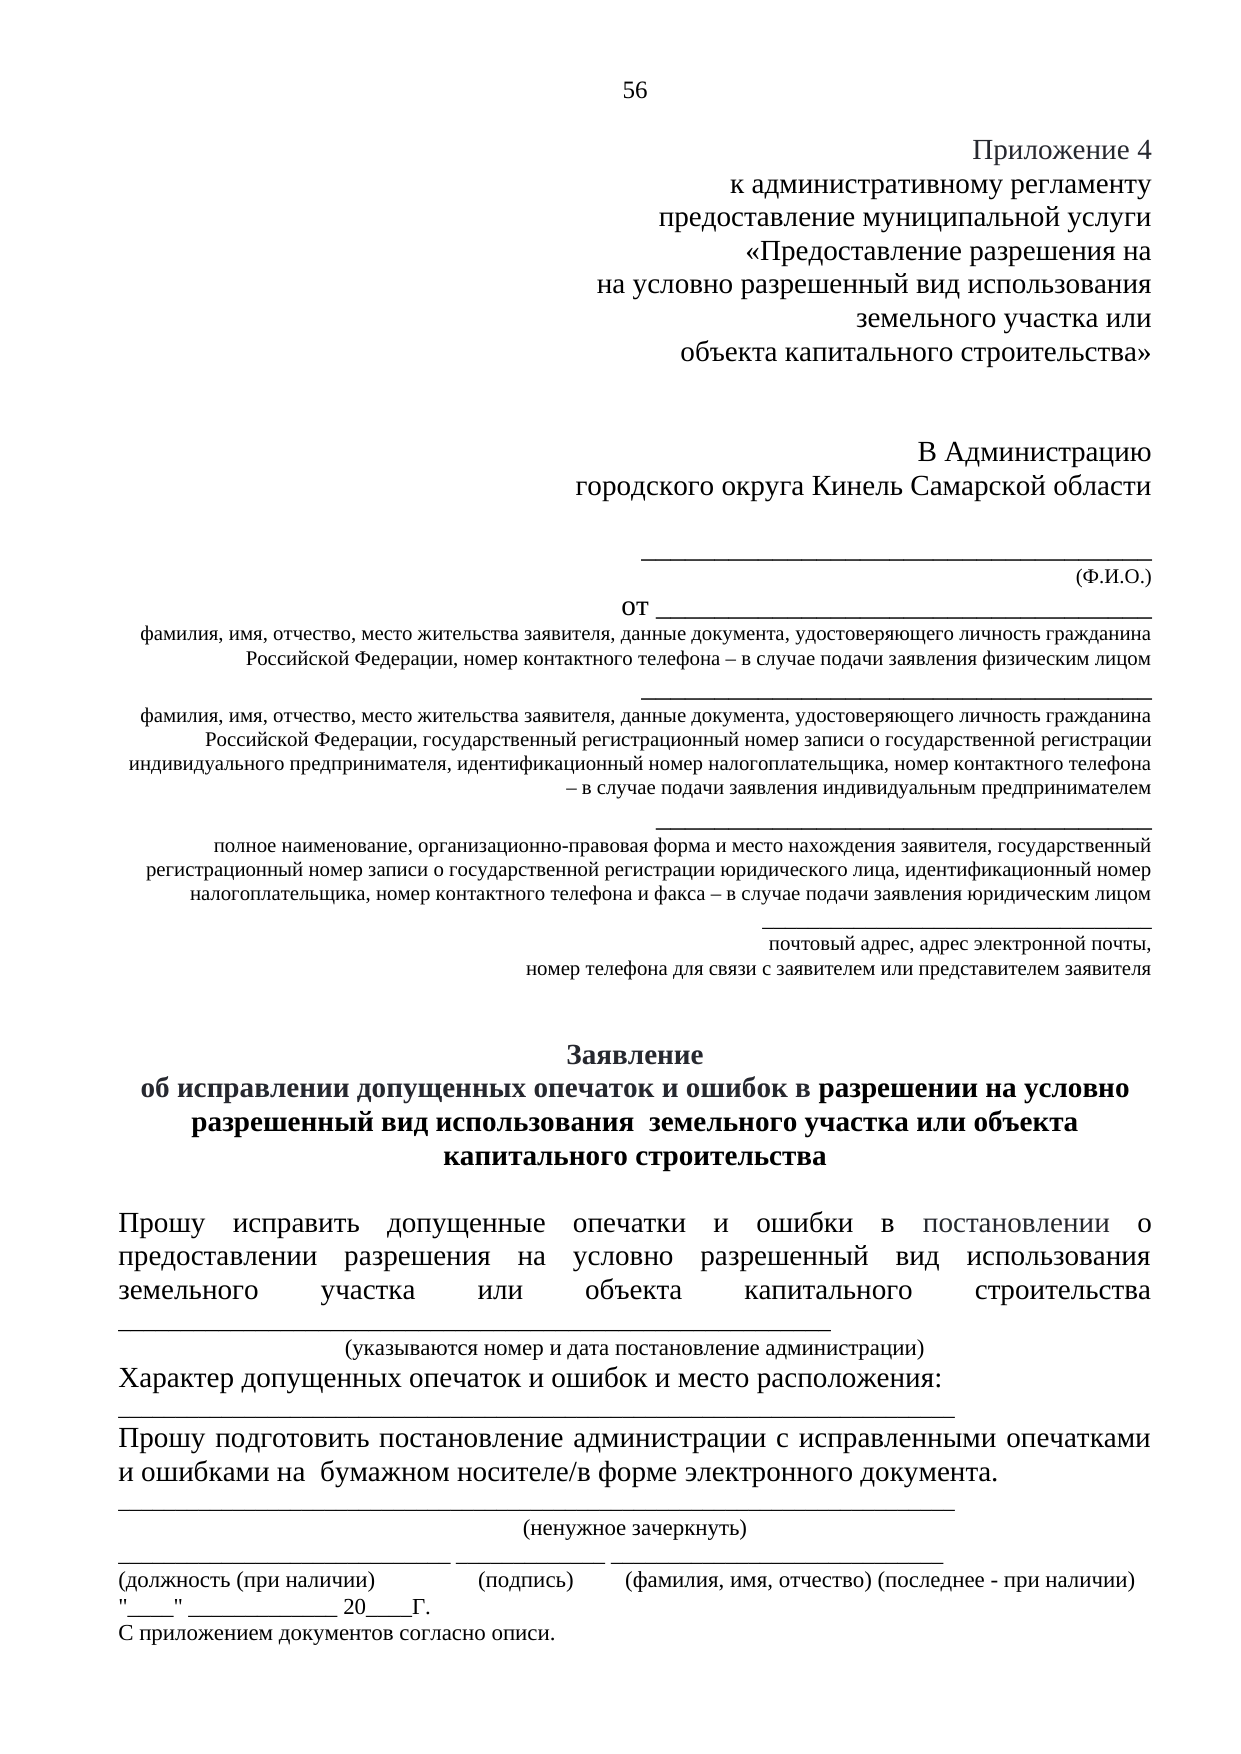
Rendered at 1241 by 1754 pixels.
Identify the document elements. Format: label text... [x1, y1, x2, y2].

text _____________________________ _____________ _____________________________ [118, 1540, 1152, 1566]
text номер телефона для связи с заявителем или представителем заявителя [118, 955, 1152, 979]
text фамилия, имя, отчество, место жительства заявителя, данные документа, удостоверяющего личность гражданина Российской Федерации, номер контактного телефона – в случае подачи заявления физическим лицом [118, 621, 1152, 669]
text (указываются номер и дата постановление администрации) [118, 1334, 1152, 1360]
text ___________________________________ [118, 669, 1152, 703]
text Приложение 4 к административному регламенту [118, 132, 1152, 199]
text В Администрацию [118, 434, 1152, 468]
text об исправлении допущенных опечаток и ошибок в разрешении на условно разрешенный вид использования земельного участка или объекта капитального строительства [118, 1071, 1152, 1171]
text (должность (при наличии) (подпись) (фамилия, имя, отчество) (последнее - при наличии) [118, 1566, 1152, 1593]
text объекта капитального строительства» [193, 334, 1152, 367]
text (ненужное зачеркнуть) [118, 1514, 1152, 1540]
text земельного участка или [193, 300, 1152, 334]
text Характер допущенных опечаток и ошибок и место расположения: [118, 1360, 1152, 1394]
text Заявление [118, 1037, 1152, 1071]
text фамилия, имя, отчество, место жительства заявителя, данные документа, удостоверяющего личность гражданина Российской Федерации, государственный регистрационный номер записи о государственной регистрации индивидуального предпринимателя, идентификационный номер налогоплательщика, номер контактного телефона – в случае подачи заявления индивидуальным предпринимателем [118, 703, 1152, 799]
text Прошу исправить допущенные опечатки и ошибки в постановлении о предоставлении разрешения на условно разрешенный вид использования земельного участка или объекта капитального строительства _________________________________________________________ [118, 1205, 1152, 1334]
text _________________________________________________________________________ [118, 1487, 1152, 1514]
text __________________________________ [118, 905, 1152, 931]
text «Предоставление разрешения на [193, 233, 1152, 267]
text предоставление муниципальной услуги [118, 199, 1152, 233]
text _________________________________________________________________________ [118, 1394, 1152, 1420]
text почтовый адрес, адрес электронной почты, [118, 931, 1152, 955]
text на условно разрешенный вид использования [193, 267, 1152, 300]
text ___________________________________ [118, 530, 1152, 564]
text городского округа Кинель Самарской области [118, 468, 1152, 501]
text С приложением документов согласно описи. [118, 1619, 1152, 1646]
text (Ф.И.О.) [118, 564, 1152, 588]
text от __________________________________ [118, 588, 1152, 621]
text полное наименование, организационно-правовая форма и место нахождения заявителя, государственный регистрационный номер записи о государственной регистрации юридического лица, идентификационный номер налогоплательщика, номер контактного телефона и факса – в случае подачи заявления юридическим лицом [118, 833, 1152, 905]
text __________________________________ [118, 799, 1152, 833]
text "____" _____________ 20____Г. [118, 1593, 1152, 1619]
text Прошу подготовить постановление администрации с исправленными опечатками и ошибками на бумажном носителе/в форме электронного документа. [118, 1420, 1152, 1487]
